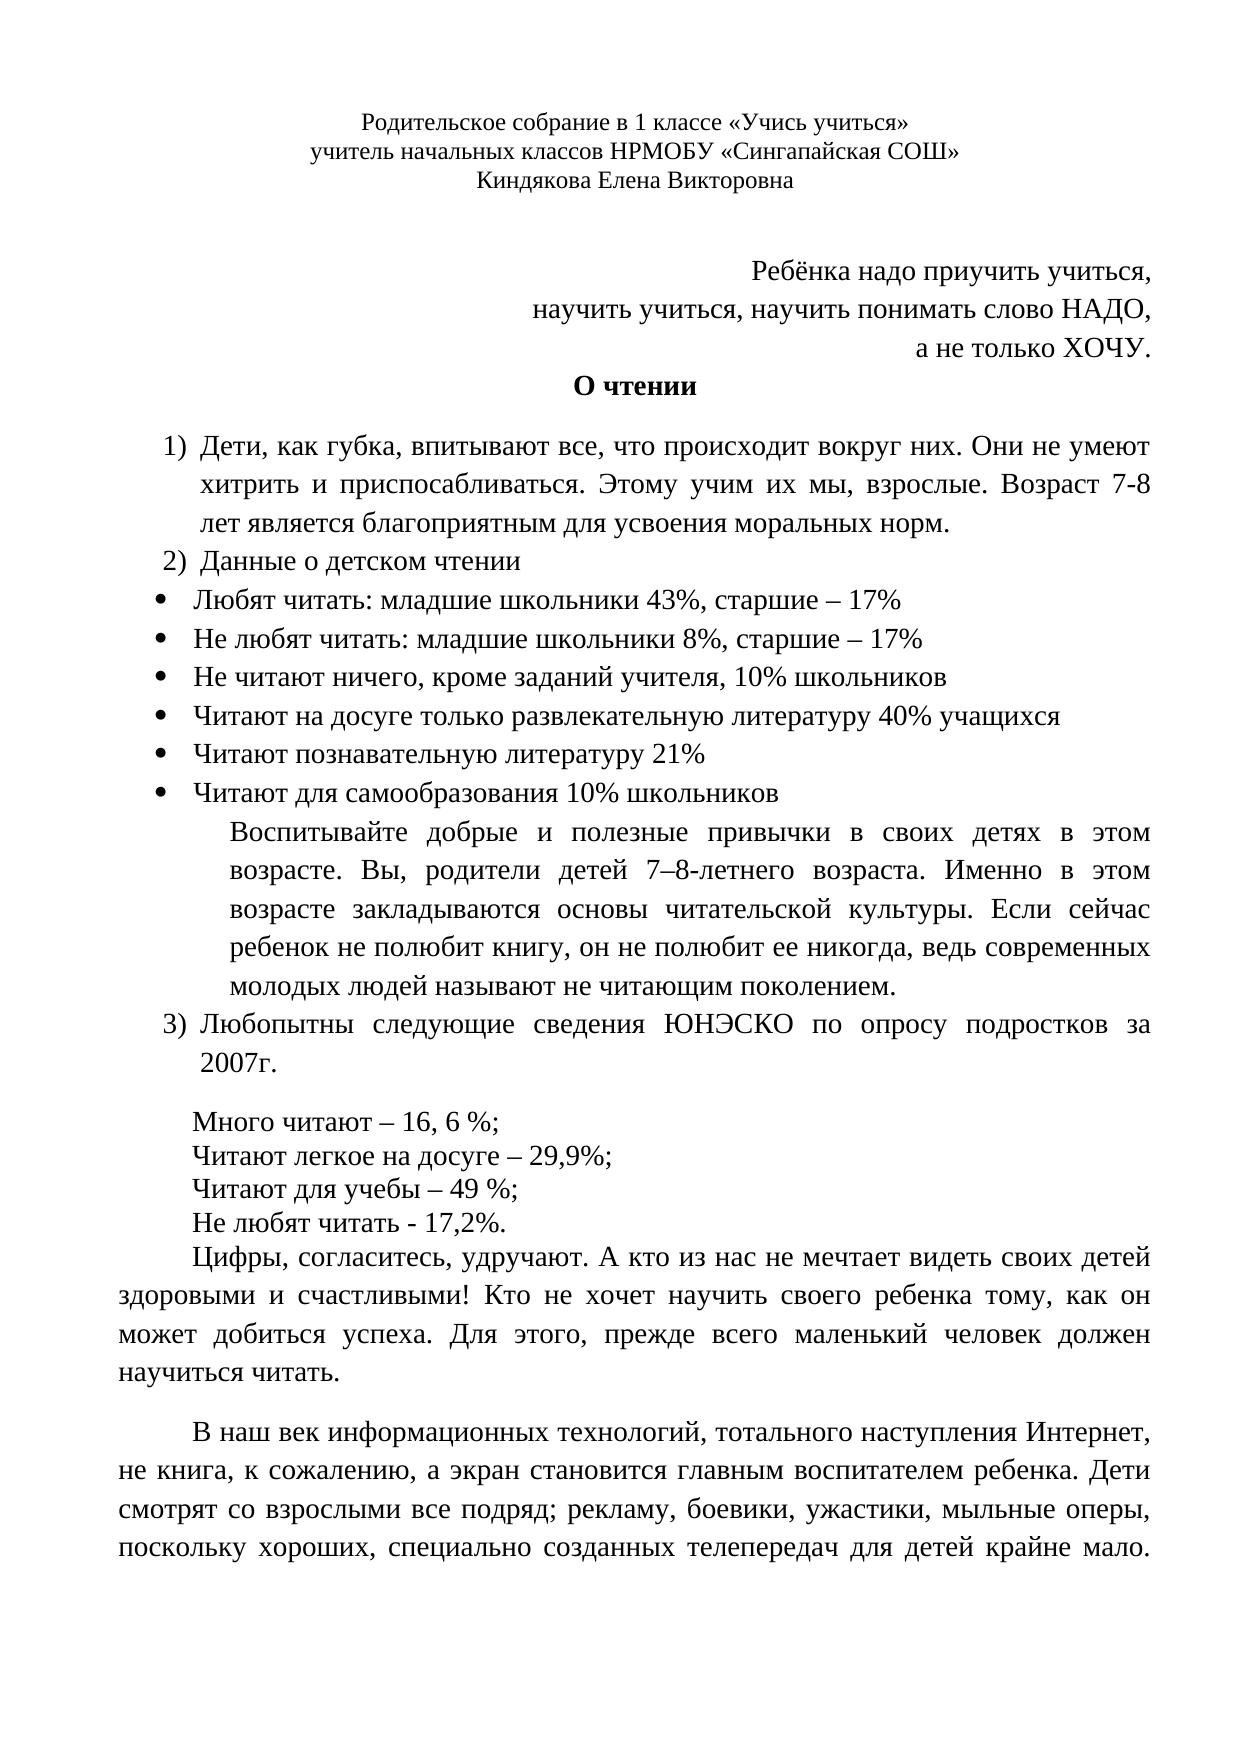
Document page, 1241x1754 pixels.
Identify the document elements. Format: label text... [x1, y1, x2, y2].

list Любопытны следующие сведения ЮНЭСКО по опросу подростков за 2007г. [162, 1007, 1152, 1079]
text а не только ХОЧУ. [118, 330, 1152, 363]
text Цифры, согласитесь, удручают. А кто из нас не мечтает видеть своих детей здоровыми и счастливыми! Кто не хочет научить своего ребенка тому, как он может добиться успеха. Для этого, прежде всего маленький человек должен научиться читать. [118, 1239, 1152, 1388]
list Не читают ничего, кроме заданий учителя, 10% школьников [156, 659, 1152, 693]
text Ребёнка надо приучить учиться, [118, 253, 1152, 286]
list Не любят читать: младшие школьники 8%, старшие – 17% [156, 621, 1152, 654]
list Читают для самообразования 10% школьников [156, 775, 1152, 809]
list Данные о детском чтении [162, 543, 1152, 577]
text Читают для учебы – 49 %; [118, 1172, 1152, 1205]
text Не любят читать - 17,2%. [118, 1205, 1152, 1239]
list Читают познавательную литературу 21% [156, 737, 1152, 770]
list Дети, как губка, впитывают все, что происходит вокруг них. Они не умеют хитрить и приспосабливаться. Этому учим их мы, взрослые. Возраст 7-8 лет является благоприятным для усвоения моральных норм. [162, 428, 1152, 538]
text О чтении [118, 368, 1152, 402]
list Воспитывайте добрые и полезные привычки в своих детях в этом возрасте. Вы, родители детей 7–8-летнего возраста. Именно в этом возрасте закладываются основы читательской культуры. Если сейчас ребенок не полюбит книгу, он не полюбит ее никогда, ведь современных молодых людей называют не читающим поколением. [229, 814, 1152, 1002]
text Читают легкое на досуге – 29,9%; [118, 1138, 1152, 1172]
text Много читают – 16, 6 %; [118, 1104, 1152, 1138]
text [118, 1414, 1152, 1563]
list Любят читать: младшие школьники 43%, старшие – 17% [156, 582, 1152, 616]
text научить учиться, научить понимать слово НАДО, [118, 291, 1152, 325]
list Читают на досуге только развлекательную литературу 40% учащихся [156, 698, 1152, 732]
